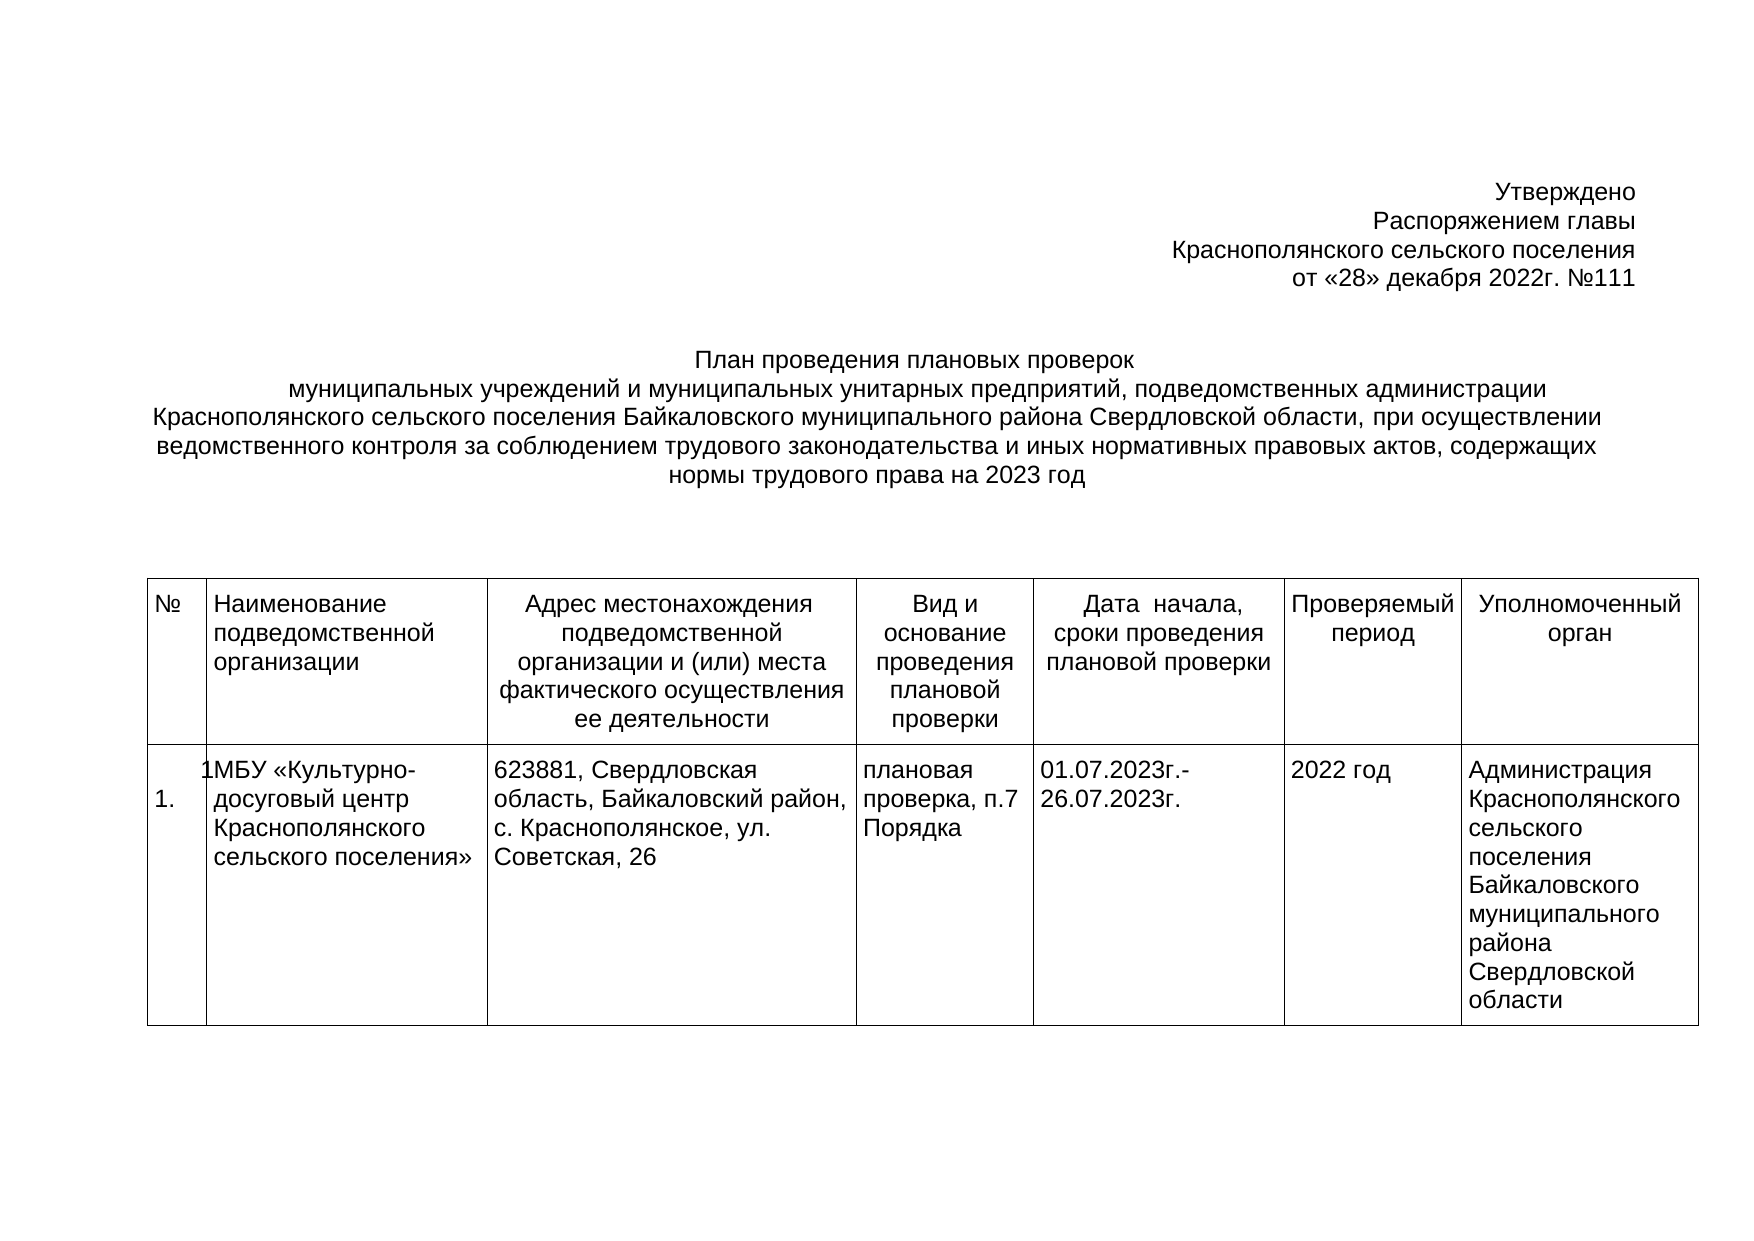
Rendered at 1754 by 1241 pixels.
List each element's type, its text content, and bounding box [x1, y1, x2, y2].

table_cell 11. [148, 745, 206, 1024]
table_header Адрес местонахождения подведомственной организации и (или) места фактического осуществления ее деятельности [488, 579, 856, 743]
table_header № [148, 579, 206, 743]
text Утверждено [118, 177, 1636, 206]
table_cell МБУ «Культурно-досуговый центр Краснополянского сельского поселения» [207, 745, 487, 1024]
table_header Уполномоченный орган [1462, 579, 1698, 743]
text Распоряжением главы [118, 206, 1636, 235]
table_cell 623881, Свердловская область, Байкаловский район, с. Краснополянское, ул. Советская, 26 [488, 745, 856, 1024]
table_cell плановая проверка, п.7 Порядка [857, 745, 1033, 1024]
table_cell 01.07.2023г.-26.07.2023г. [1034, 745, 1284, 1024]
text муниципальных учреждений и муниципальных унитарных предприятий, подведомственных администрации Краснополянского сельского поселения Байкаловского муниципального района Свердловской области, при осуществлении ведомственного контроля за соблюдением трудового законодательства и иных нормативных правовых актов, содержащих нормы трудового права на 2023 год [118, 374, 1636, 489]
text от «28» декабря 2022г. №111 [118, 263, 1636, 292]
table_header Проверяемый период [1285, 579, 1461, 743]
text План проведения плановых проверок [118, 345, 1636, 374]
table_header Дата начала, сроки проведения плановой проверки [1034, 579, 1284, 743]
table_header Вид и основание проведения плановой проверки [857, 579, 1033, 743]
text Краснополянского сельского поселения [118, 235, 1636, 263]
table_cell Администрация Краснополянского сельского поселения Байкаловского муниципального района Свердловской области [1462, 745, 1698, 1024]
table_cell 2022 год [1285, 745, 1461, 1024]
table_header Наименование подведомственной организации [207, 579, 487, 743]
